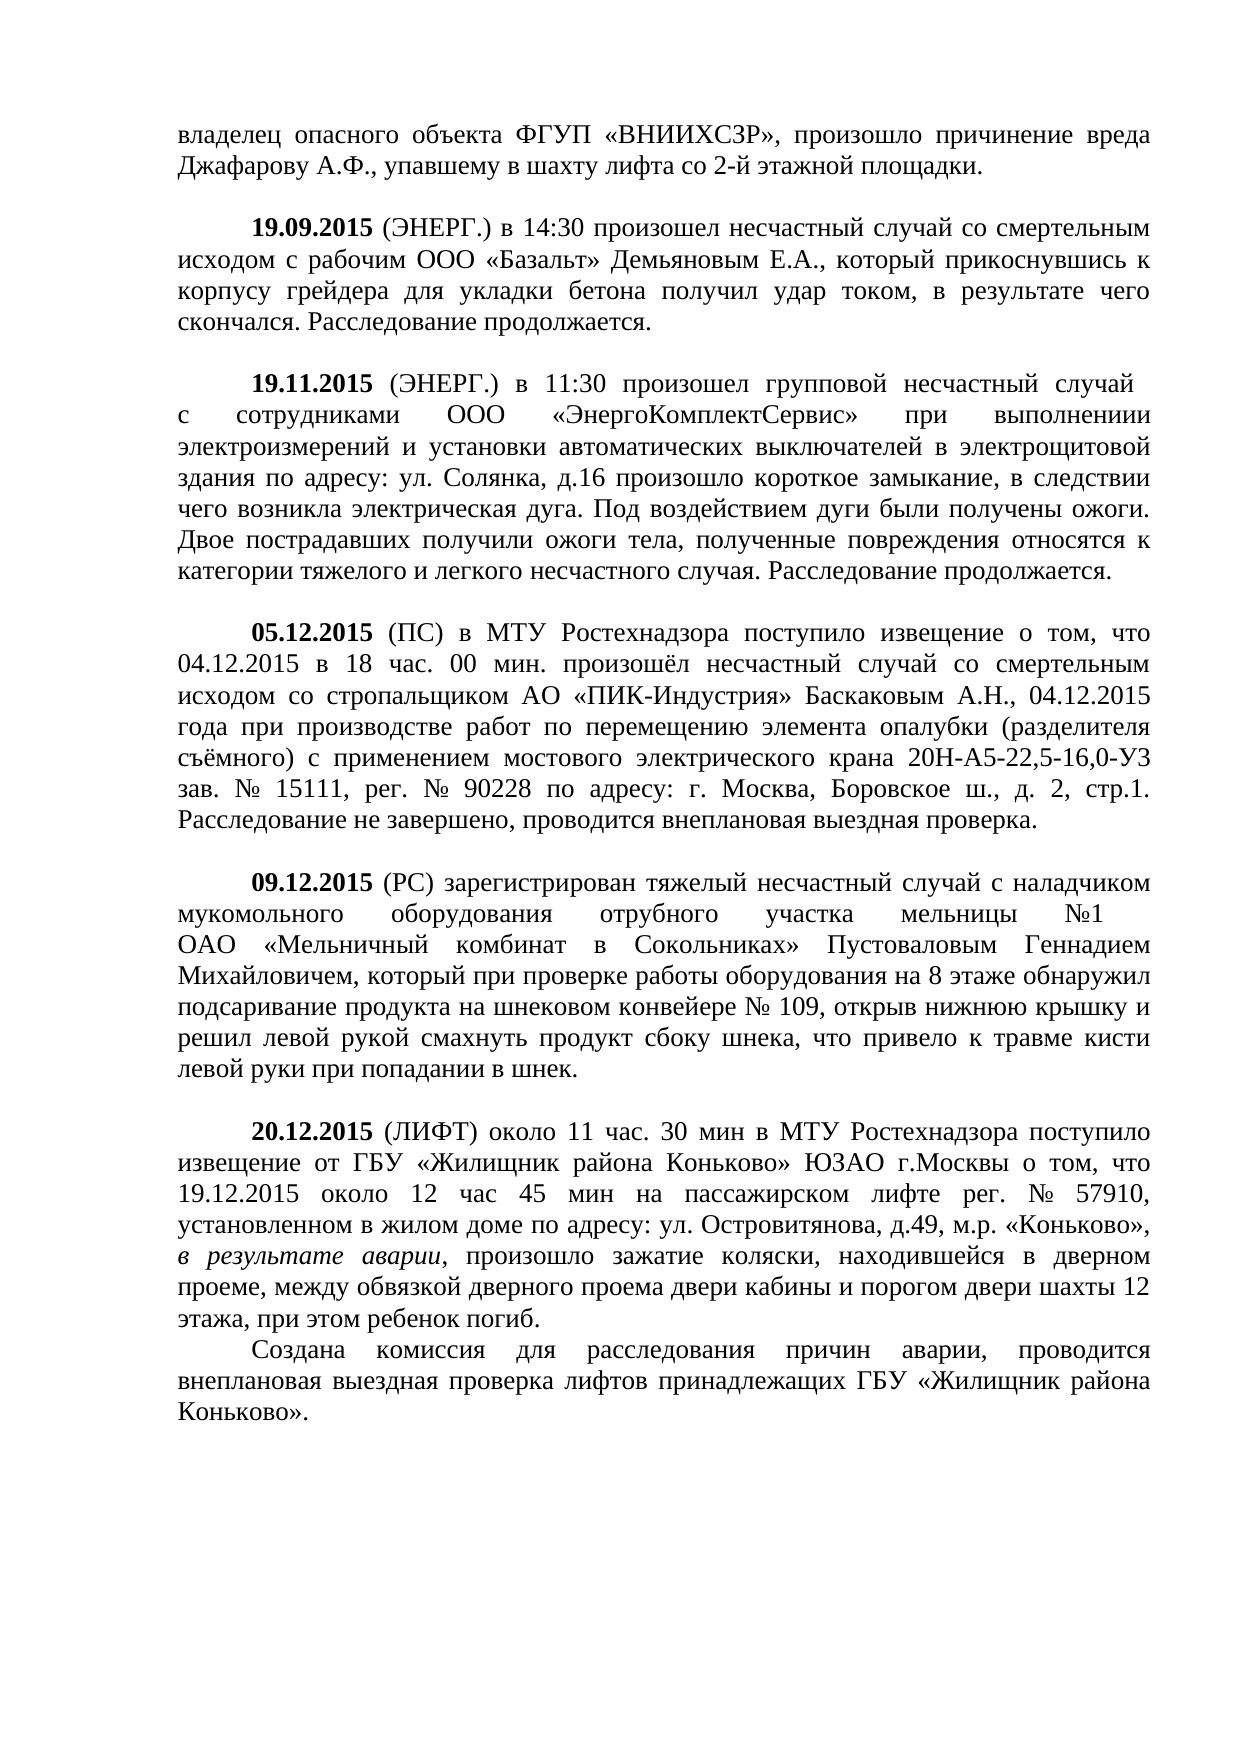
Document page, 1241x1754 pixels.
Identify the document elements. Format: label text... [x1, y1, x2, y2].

text 19.09.2015 (ЭНЕРГ.) в 14:30 произошел несчастный случай со смертельным исходом с рабочим ООО «Базальт» Демьяновым Е.А., который прикоснувшись к корпусу грейдера для укладки бетона получил удар током, в результате чего скончался. Расследование продолжается. [177, 212, 1152, 336]
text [177, 118, 1152, 180]
text 09.12.2015 (РС) зарегистрирован тяжелый несчастный случай с наладчиком мукомольного оборудования отрубного участка мельницы №1 ОАО «Мельничный комбинат в Сокольниках» Пустоваловым Геннадием Михайловичем, который при проверке работы оборудования на 8 этаже обнаружил подсаривание продукта на шнековом конвейере № 109, открыв нижнюю крышку и решил левой рукой смахнуть продукт сбоку шнека, что привело к травме кисти левой руки при попадании в шнек. [177, 866, 1152, 1084]
text 05.12.2015 (ПС) в МТУ Ростехнадзора поступило извещение о том, что 04.12.2015 в 18 час. 00 мин. произошёл несчастный случай со смертельным исходом со стропальщиком АО «ПИК-Индустрия» Баскаковым А.Н., 04.12.2015 года при производстве работ по перемещению элемента опалубки (разделителя съёмного) с применением мостового электрического крана 20Н-А5-22,5-16,0-У3 зав. № 15111, рег. № 90228 по адресу: г. Москва, Боровское ш., д. 2, стр.1. Расследование не завершено, проводится внеплановая выездная проверка. [177, 616, 1152, 834]
text 20.12.2015 (ЛИФТ) около 11 час. 30 мин в МТУ Ростехнадзора поступило извещение от ГБУ «Жилищник района Коньково» ЮЗАО г.Москвы о том, что 19.12.2015 около 12 час 45 мин на пассажирском лифте рег. № 57910, установленном в жилом доме по адресу: ул. Островитянова, д.49, м.р. «Коньково», в результате аварии, произошло зажатие коляски, находившейся в дверном проеме, между обвязкой дверного проема двери кабины и порогом двери шахты 12 этажа, при этом ребенок погиб. [177, 1115, 1152, 1333]
text 19.11.2015 (ЭНЕРГ.) в 11:30 произошел групповой несчастный случай с сотрудниками ООО «ЭнергоКомплектСервис» при выполнениии электроизмерений и установки автоматических выключателей в электрощитовой здания по адресу: ул. Солянка, д.16 произошло короткое замыкание, в следствии чего возникла электрическая дуга. Под воздействием дуги были получены ожоги. Двое пострадавших получили ожоги тела, полученные повреждения относятся к категории тяжелого и легкого несчастного случая. Расследование продолжается. [177, 367, 1152, 585]
text Создана комиссия для расследования причин аварии, проводится внеплановая выездная проверка лифтов принадлежащих ГБУ «Жилищник района Коньково». [177, 1333, 1152, 1426]
